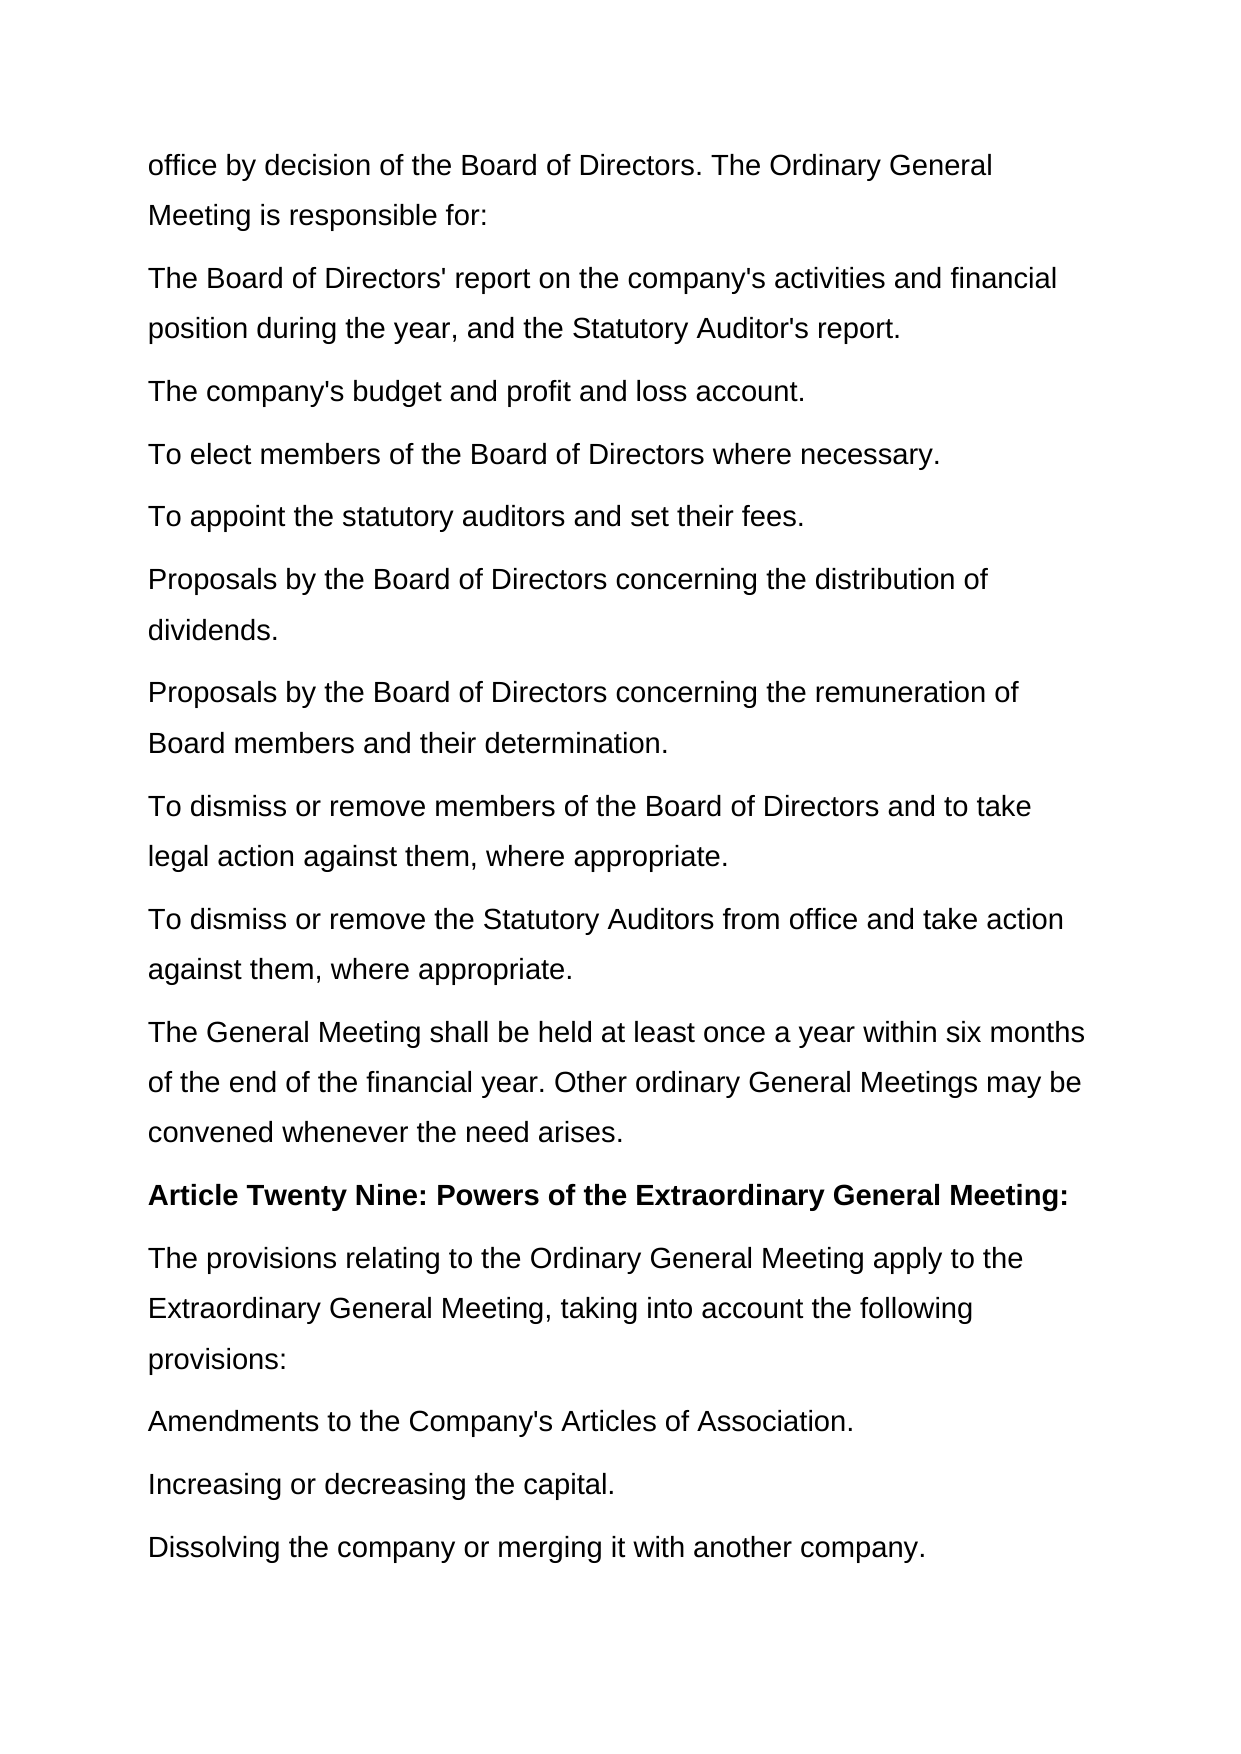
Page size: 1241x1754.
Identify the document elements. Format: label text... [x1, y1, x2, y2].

text The General Meeting shall be held at least once a year within six months of the end of the financial year. Other ordinary General Meetings may be convened whenever the need arises. [148, 1015, 1093, 1149]
text To elect members of the Board of Directors where necessary. [148, 437, 1093, 470]
text The company's budget and profit and loss account. [148, 374, 1093, 407]
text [148, 148, 1093, 231]
text The provisions relating to the Ordinary General Meeting apply to the Extraordinary General Meeting, taking into account the following provisions: [148, 1241, 1093, 1375]
text Increasing or decreasing the capital. [148, 1467, 1093, 1501]
text To dismiss or remove members of the Board of Directors and to take legal action against them, where appropriate. [148, 788, 1093, 872]
text Proposals by the Board of Directors concerning the distribution of dividends. [148, 562, 1093, 646]
text Amendments to the Company's Articles of Association. [148, 1404, 1093, 1438]
text The Board of Directors' report on the company's activities and financial position during the year, and the Statutory Auditor's report. [148, 261, 1093, 344]
text Dissolving the company or merging it with another company. [148, 1530, 1093, 1564]
text To dismiss or remove the Statutory Auditors from office and take action against them, where appropriate. [148, 902, 1093, 986]
text Article Twenty Nine: Powers of the Extraordinary General Meeting: [148, 1178, 1093, 1212]
text Proposals by the Board of Directors concerning the remuneration of Board members and their determination. [148, 675, 1093, 759]
text To appoint the statutory auditors and set their fees. [148, 499, 1093, 533]
